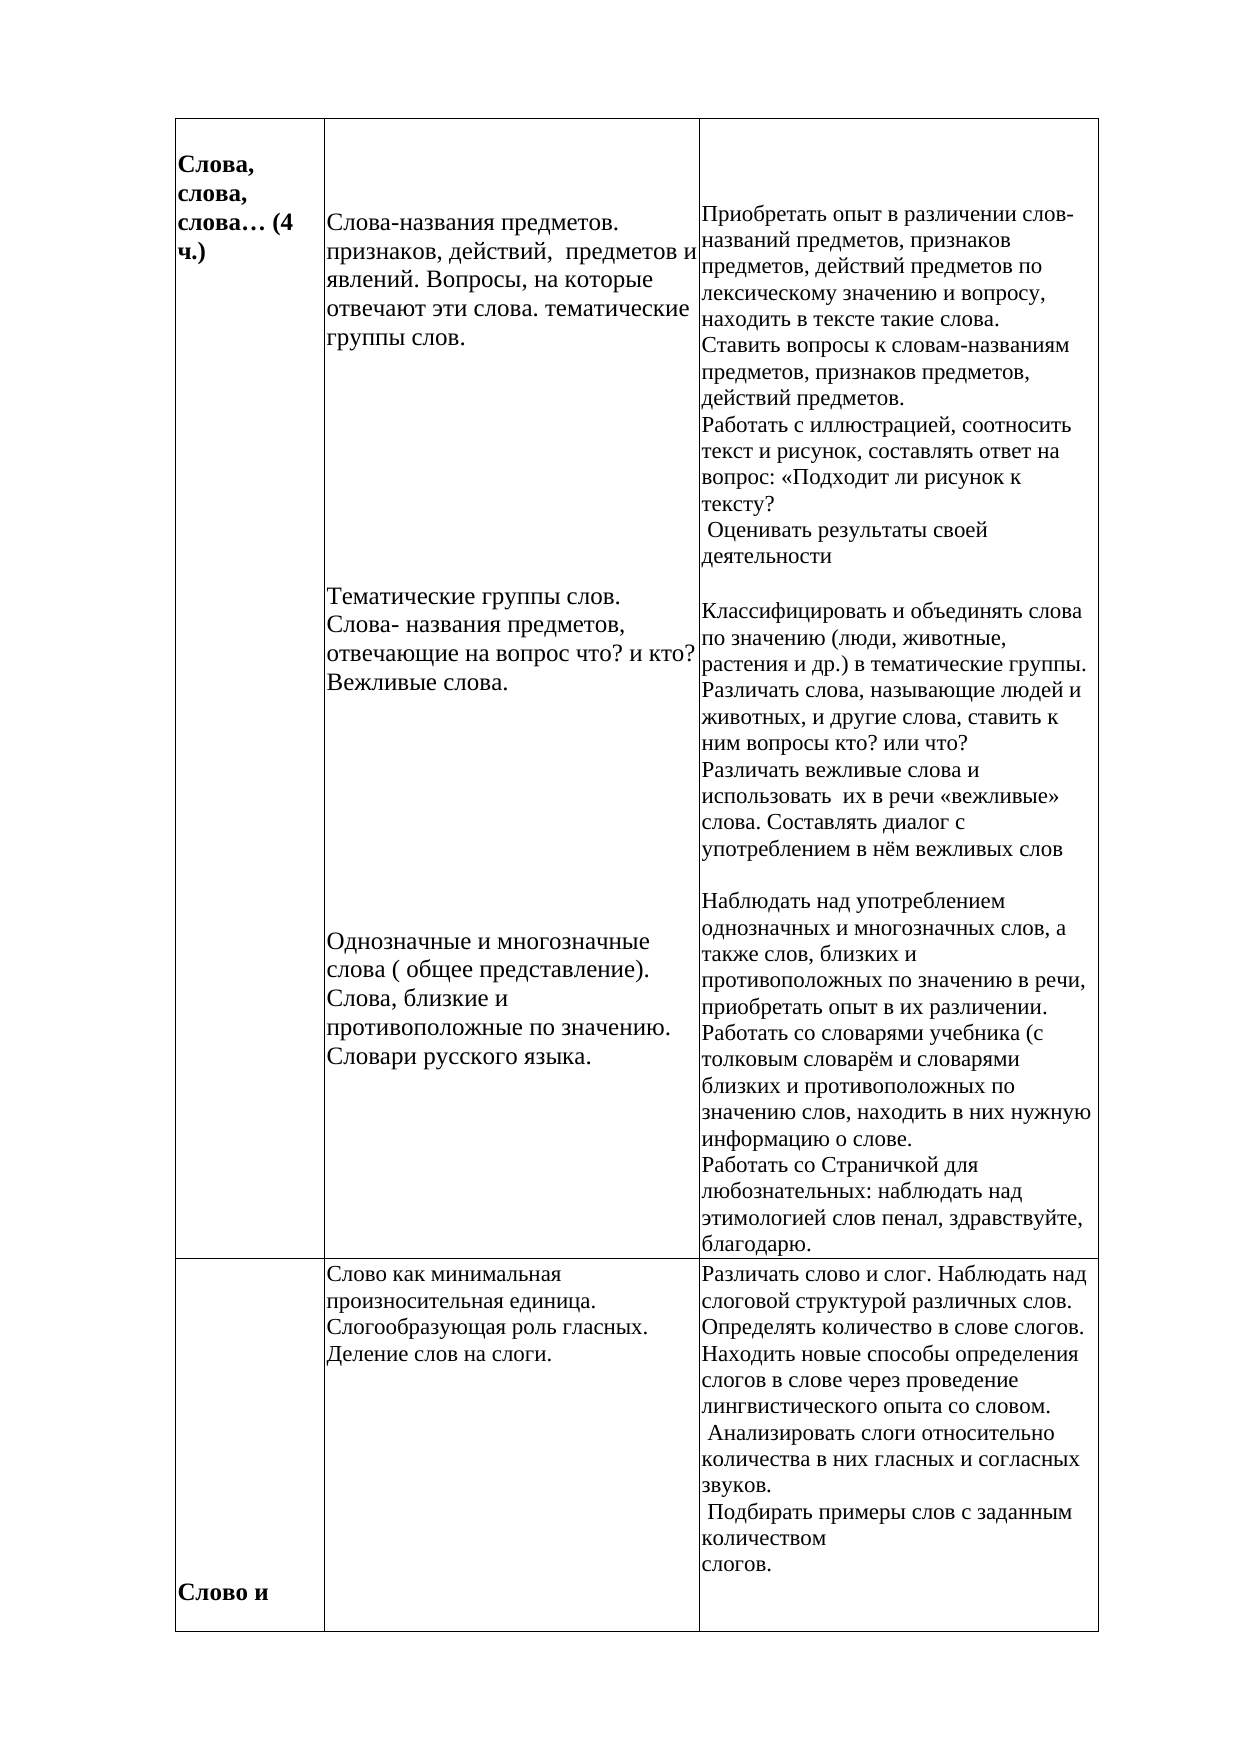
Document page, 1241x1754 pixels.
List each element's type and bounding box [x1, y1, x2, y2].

table_cell [176, 1259, 324, 1631]
table_cell [700, 1259, 1098, 1631]
table_cell [176, 119, 324, 1258]
table_cell [325, 119, 699, 1258]
table_cell [325, 1259, 699, 1631]
table_cell [700, 119, 1098, 1258]
